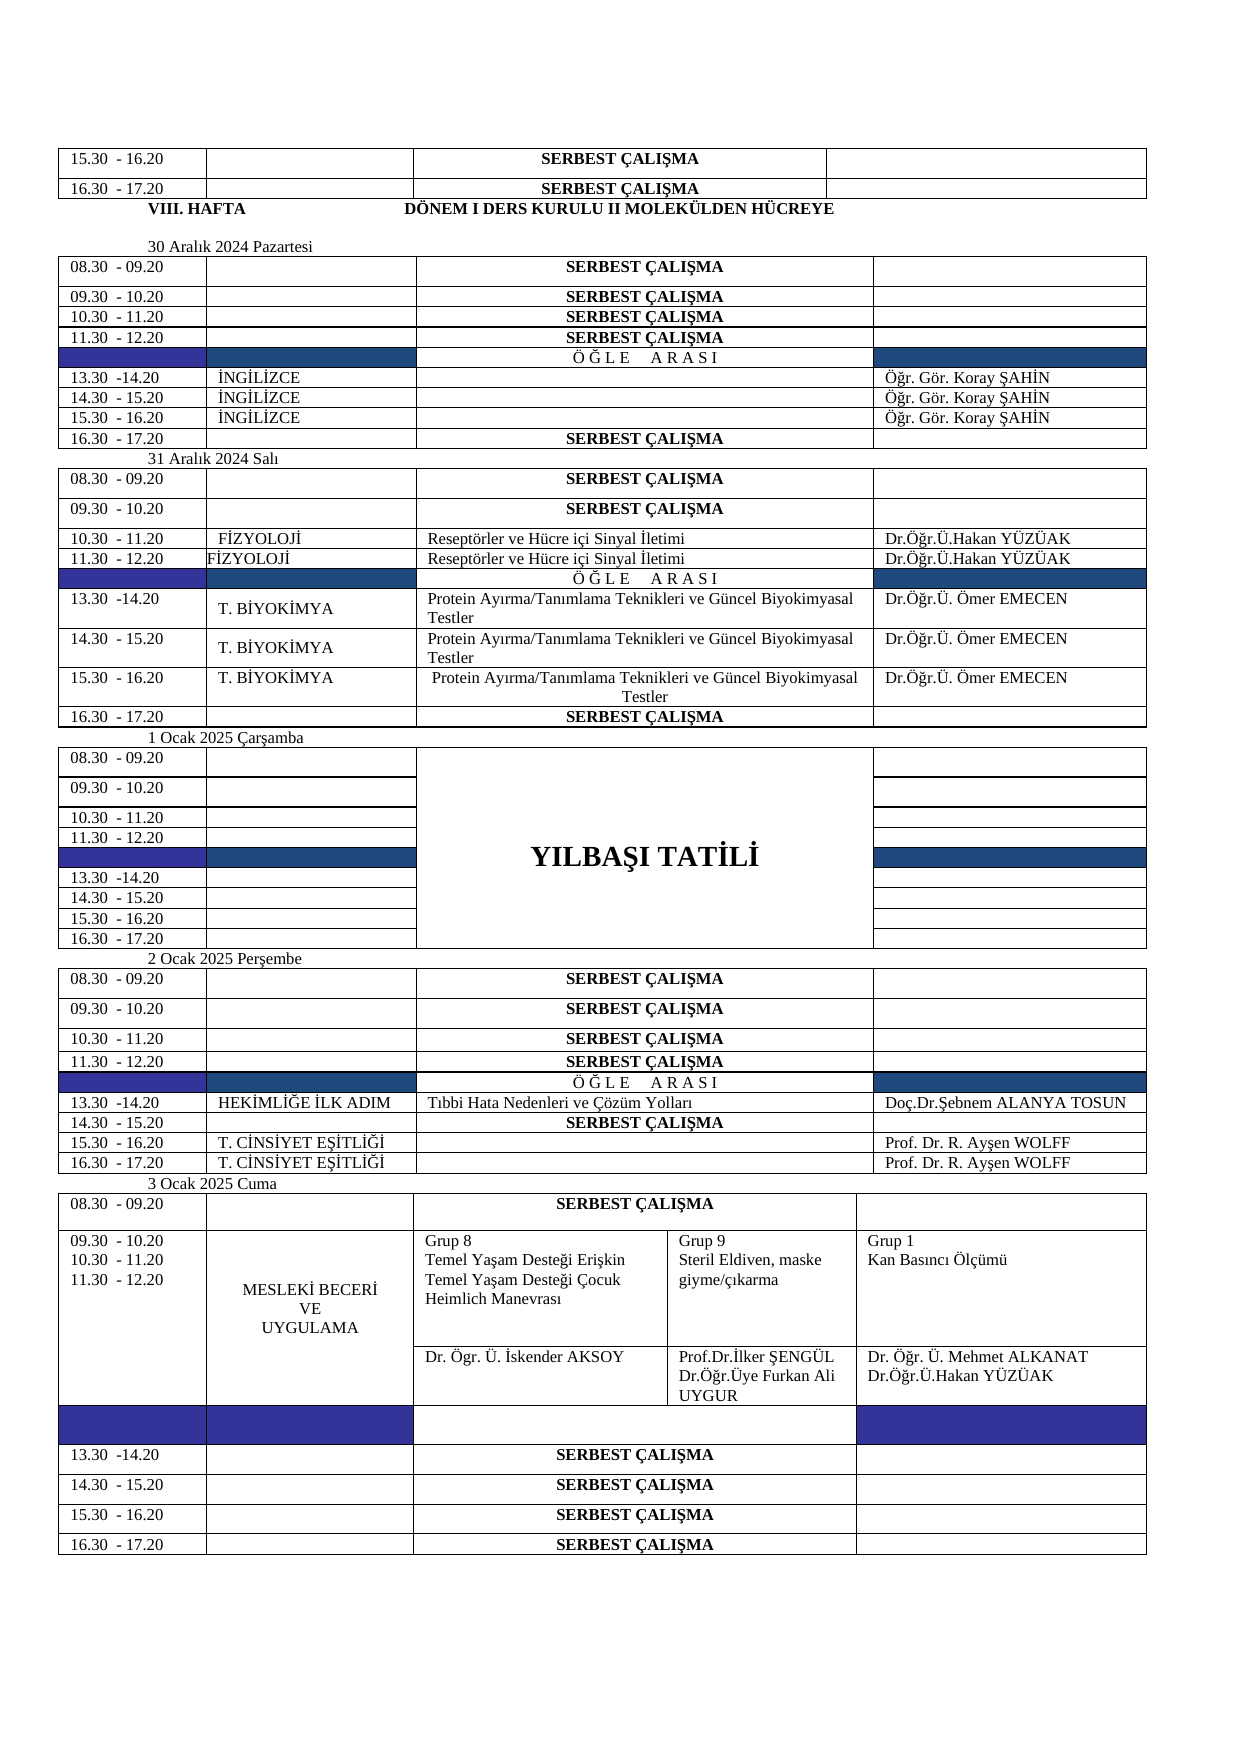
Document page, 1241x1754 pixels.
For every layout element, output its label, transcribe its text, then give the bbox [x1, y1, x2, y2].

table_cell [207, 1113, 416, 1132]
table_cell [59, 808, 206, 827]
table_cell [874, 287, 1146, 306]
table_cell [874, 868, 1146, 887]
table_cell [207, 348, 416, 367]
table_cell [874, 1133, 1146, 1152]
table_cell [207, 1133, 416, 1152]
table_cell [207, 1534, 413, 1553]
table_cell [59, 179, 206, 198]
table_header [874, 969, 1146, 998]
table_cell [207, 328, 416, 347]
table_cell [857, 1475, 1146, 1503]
text 3 Ocak 2025 Cuma [148, 1174, 1093, 1193]
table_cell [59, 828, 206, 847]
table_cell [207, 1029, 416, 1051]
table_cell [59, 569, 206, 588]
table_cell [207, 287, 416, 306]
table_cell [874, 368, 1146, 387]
text 2 Ocak 2025 Perşembe [148, 949, 1093, 968]
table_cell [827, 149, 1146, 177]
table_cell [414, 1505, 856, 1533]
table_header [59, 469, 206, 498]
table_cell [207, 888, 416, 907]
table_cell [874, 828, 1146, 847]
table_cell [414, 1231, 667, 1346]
text 30 Aralık 2024 Pazartesi [148, 237, 1093, 256]
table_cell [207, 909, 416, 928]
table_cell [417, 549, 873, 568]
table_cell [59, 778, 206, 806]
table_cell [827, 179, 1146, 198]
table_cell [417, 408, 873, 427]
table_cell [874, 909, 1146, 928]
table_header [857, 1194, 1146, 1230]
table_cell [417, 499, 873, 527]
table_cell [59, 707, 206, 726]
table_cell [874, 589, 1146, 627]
text 1 Ocak 2025 Çarşamba [148, 728, 1093, 747]
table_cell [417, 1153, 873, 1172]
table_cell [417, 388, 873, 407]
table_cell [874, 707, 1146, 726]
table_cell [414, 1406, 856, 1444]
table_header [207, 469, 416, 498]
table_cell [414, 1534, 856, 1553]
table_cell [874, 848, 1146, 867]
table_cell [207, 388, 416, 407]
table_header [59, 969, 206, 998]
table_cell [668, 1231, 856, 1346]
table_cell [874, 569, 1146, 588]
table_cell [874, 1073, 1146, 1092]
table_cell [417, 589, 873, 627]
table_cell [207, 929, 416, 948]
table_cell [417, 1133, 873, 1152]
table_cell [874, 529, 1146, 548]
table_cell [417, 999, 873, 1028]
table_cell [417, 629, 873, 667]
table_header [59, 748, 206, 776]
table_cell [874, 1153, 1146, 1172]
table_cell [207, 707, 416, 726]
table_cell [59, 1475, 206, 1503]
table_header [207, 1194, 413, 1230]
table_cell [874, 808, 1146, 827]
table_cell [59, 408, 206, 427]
text 31 Aralık 2024 Salı [148, 449, 1093, 468]
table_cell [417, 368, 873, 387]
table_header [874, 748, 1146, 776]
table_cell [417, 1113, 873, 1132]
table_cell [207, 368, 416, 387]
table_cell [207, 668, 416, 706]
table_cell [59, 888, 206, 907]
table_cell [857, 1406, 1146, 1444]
text VIII. HAFTA DÖNEM I DERS KURULU II MOLEKÜLDEN HÜCREYE [148, 199, 1093, 218]
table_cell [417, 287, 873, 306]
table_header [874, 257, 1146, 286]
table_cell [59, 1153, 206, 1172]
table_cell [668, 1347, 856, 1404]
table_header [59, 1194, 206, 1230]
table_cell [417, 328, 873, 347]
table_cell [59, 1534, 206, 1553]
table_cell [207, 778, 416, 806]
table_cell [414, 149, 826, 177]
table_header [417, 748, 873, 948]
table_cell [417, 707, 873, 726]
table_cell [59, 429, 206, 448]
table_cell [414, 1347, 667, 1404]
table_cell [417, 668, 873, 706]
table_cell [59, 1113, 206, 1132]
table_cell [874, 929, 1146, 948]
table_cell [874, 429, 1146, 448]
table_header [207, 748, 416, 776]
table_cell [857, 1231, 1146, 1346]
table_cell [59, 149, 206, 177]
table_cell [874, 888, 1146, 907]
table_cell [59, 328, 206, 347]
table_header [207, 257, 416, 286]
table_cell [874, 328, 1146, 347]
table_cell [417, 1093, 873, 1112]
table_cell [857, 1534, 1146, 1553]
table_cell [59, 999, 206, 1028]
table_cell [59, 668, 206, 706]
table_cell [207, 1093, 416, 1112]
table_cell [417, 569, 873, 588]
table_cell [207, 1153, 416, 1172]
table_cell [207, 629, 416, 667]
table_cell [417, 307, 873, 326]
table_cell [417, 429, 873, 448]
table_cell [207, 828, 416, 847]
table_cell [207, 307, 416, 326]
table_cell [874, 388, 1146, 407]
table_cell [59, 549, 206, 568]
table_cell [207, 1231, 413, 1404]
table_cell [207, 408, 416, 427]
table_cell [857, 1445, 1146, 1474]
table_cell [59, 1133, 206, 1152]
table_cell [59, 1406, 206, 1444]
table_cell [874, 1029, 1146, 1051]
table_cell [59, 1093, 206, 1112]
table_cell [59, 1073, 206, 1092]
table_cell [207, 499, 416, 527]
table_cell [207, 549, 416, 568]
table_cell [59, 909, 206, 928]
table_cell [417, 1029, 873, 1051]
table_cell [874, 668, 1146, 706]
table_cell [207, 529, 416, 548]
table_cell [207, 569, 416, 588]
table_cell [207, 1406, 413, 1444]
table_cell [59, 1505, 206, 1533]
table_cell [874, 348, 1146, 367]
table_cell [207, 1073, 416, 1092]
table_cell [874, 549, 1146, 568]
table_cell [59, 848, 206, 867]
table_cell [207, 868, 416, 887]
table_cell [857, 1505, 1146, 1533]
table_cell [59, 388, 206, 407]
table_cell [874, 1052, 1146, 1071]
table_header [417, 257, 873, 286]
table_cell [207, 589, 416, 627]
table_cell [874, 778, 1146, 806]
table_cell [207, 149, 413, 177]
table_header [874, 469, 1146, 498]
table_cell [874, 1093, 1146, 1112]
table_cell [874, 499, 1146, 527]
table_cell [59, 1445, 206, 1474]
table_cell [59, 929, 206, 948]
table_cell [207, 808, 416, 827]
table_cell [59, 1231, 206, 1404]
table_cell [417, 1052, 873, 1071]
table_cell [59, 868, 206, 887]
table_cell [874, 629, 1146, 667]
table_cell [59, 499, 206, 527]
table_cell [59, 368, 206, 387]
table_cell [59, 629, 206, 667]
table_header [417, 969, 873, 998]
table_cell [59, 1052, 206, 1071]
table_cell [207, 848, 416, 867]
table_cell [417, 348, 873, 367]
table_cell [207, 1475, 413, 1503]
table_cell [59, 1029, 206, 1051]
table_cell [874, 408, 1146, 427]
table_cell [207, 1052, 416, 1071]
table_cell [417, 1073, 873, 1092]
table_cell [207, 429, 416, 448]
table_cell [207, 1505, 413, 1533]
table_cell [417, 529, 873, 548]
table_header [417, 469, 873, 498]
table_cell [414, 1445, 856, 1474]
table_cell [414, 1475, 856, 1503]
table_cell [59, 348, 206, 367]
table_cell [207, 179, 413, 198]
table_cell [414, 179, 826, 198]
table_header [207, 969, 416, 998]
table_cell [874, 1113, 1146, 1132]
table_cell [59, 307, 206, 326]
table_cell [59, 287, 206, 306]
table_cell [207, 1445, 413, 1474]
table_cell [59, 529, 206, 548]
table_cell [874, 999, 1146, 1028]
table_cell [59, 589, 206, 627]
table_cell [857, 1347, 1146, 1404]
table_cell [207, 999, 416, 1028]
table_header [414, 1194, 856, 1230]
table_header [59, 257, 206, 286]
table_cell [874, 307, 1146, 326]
